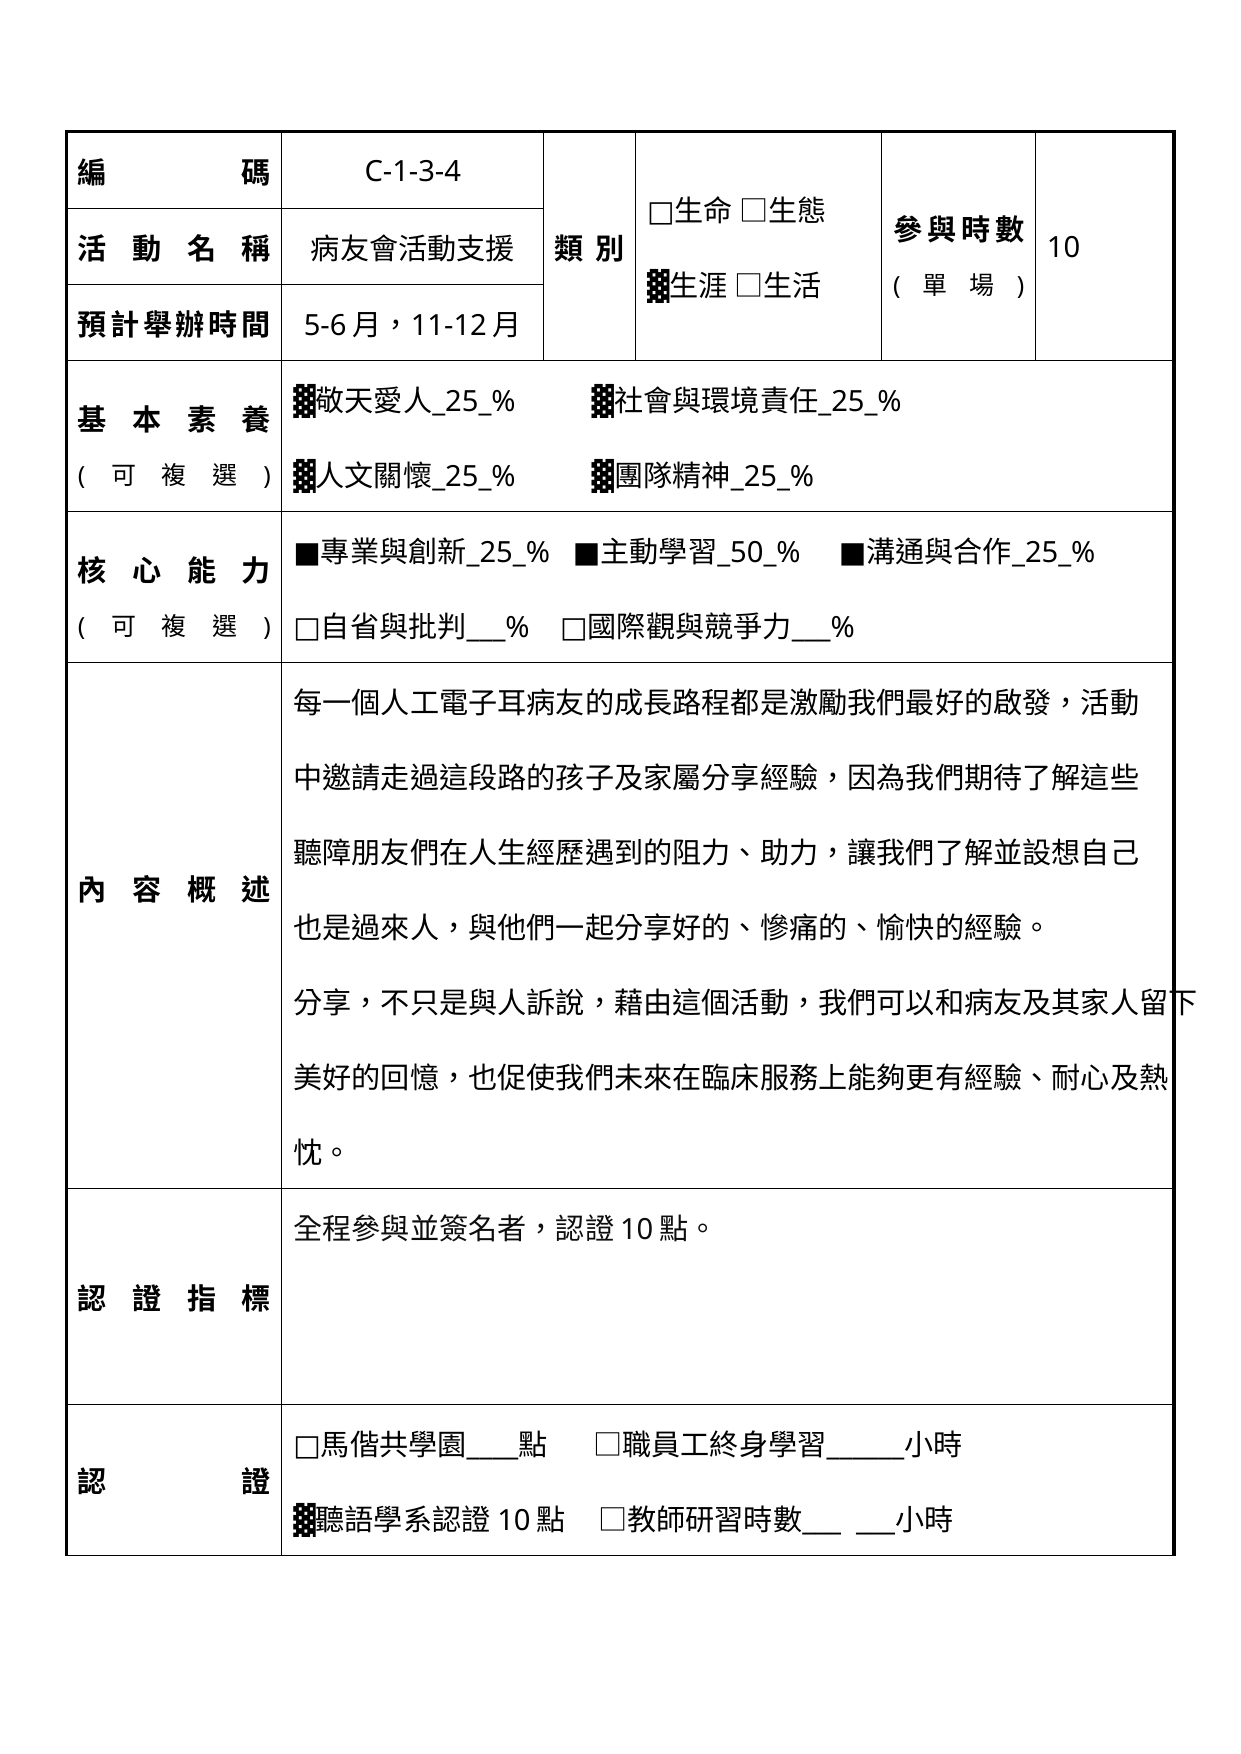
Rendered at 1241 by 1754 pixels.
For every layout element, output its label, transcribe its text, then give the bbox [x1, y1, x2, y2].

table_cell 內容概述 [68, 663, 281, 1188]
table_cell 基本素養 (可複選) [68, 361, 281, 511]
table_cell ▓敬天愛人_25_% ▓社會與環境責任_25_% ▓人文關懷_25_% ▓團隊精神_25_% [282, 361, 1172, 511]
table_cell 預計舉辦時間 [68, 285, 281, 360]
table_cell 活動名稱 [68, 209, 281, 284]
table_header □生命 □生態 ▓生涯 □生活 [636, 133, 881, 360]
table_cell 病友會活動支援 [282, 209, 543, 284]
table_header 編碼 [68, 133, 281, 208]
table_cell 5-6月，11-12月 [282, 285, 543, 360]
table_cell 認證 [68, 1405, 281, 1555]
table_header 10 [1036, 133, 1172, 360]
table_cell ■專業與創新_25_% ■主動學習_50_% ■溝通與合作_25_% □自省與批判___% □國際觀與競爭力___% [282, 512, 1172, 662]
table_header 類別 [544, 133, 635, 360]
table_header 參與時數 (單場) [882, 133, 1035, 360]
table_cell 核心能力 (可複選) [68, 512, 281, 662]
table_header C-1-3-4 [282, 133, 543, 208]
table_cell 每一個人工電子耳病友的成長路程都是激勵我們最好的啟發，活動中邀請走過這段路的孩子及家屬分享經驗，因為我們期待了解這些聽障朋友們在人生經歷遇到的阻力、助力，讓我們了解並設想自己也是過來人，與他們一起分享好的、慘痛的、愉快的經驗。 分享，不只是與人訴說，藉由這個活動，我們可以和病友及其家人留下美好的回憶，也促使我們未來在臨床服務上能夠更有經驗、耐心及熱忱。 [282, 663, 1172, 1188]
table_cell 認證指標 [68, 1189, 281, 1404]
table_cell 全程參與並簽名者，認證10點。 [282, 1189, 1172, 1404]
table_cell □馬偕共學園____點 □職員工終身學習______小時 ▓聽語學系認證 10點 □教師研習時數___ ___小時 [282, 1405, 1172, 1555]
